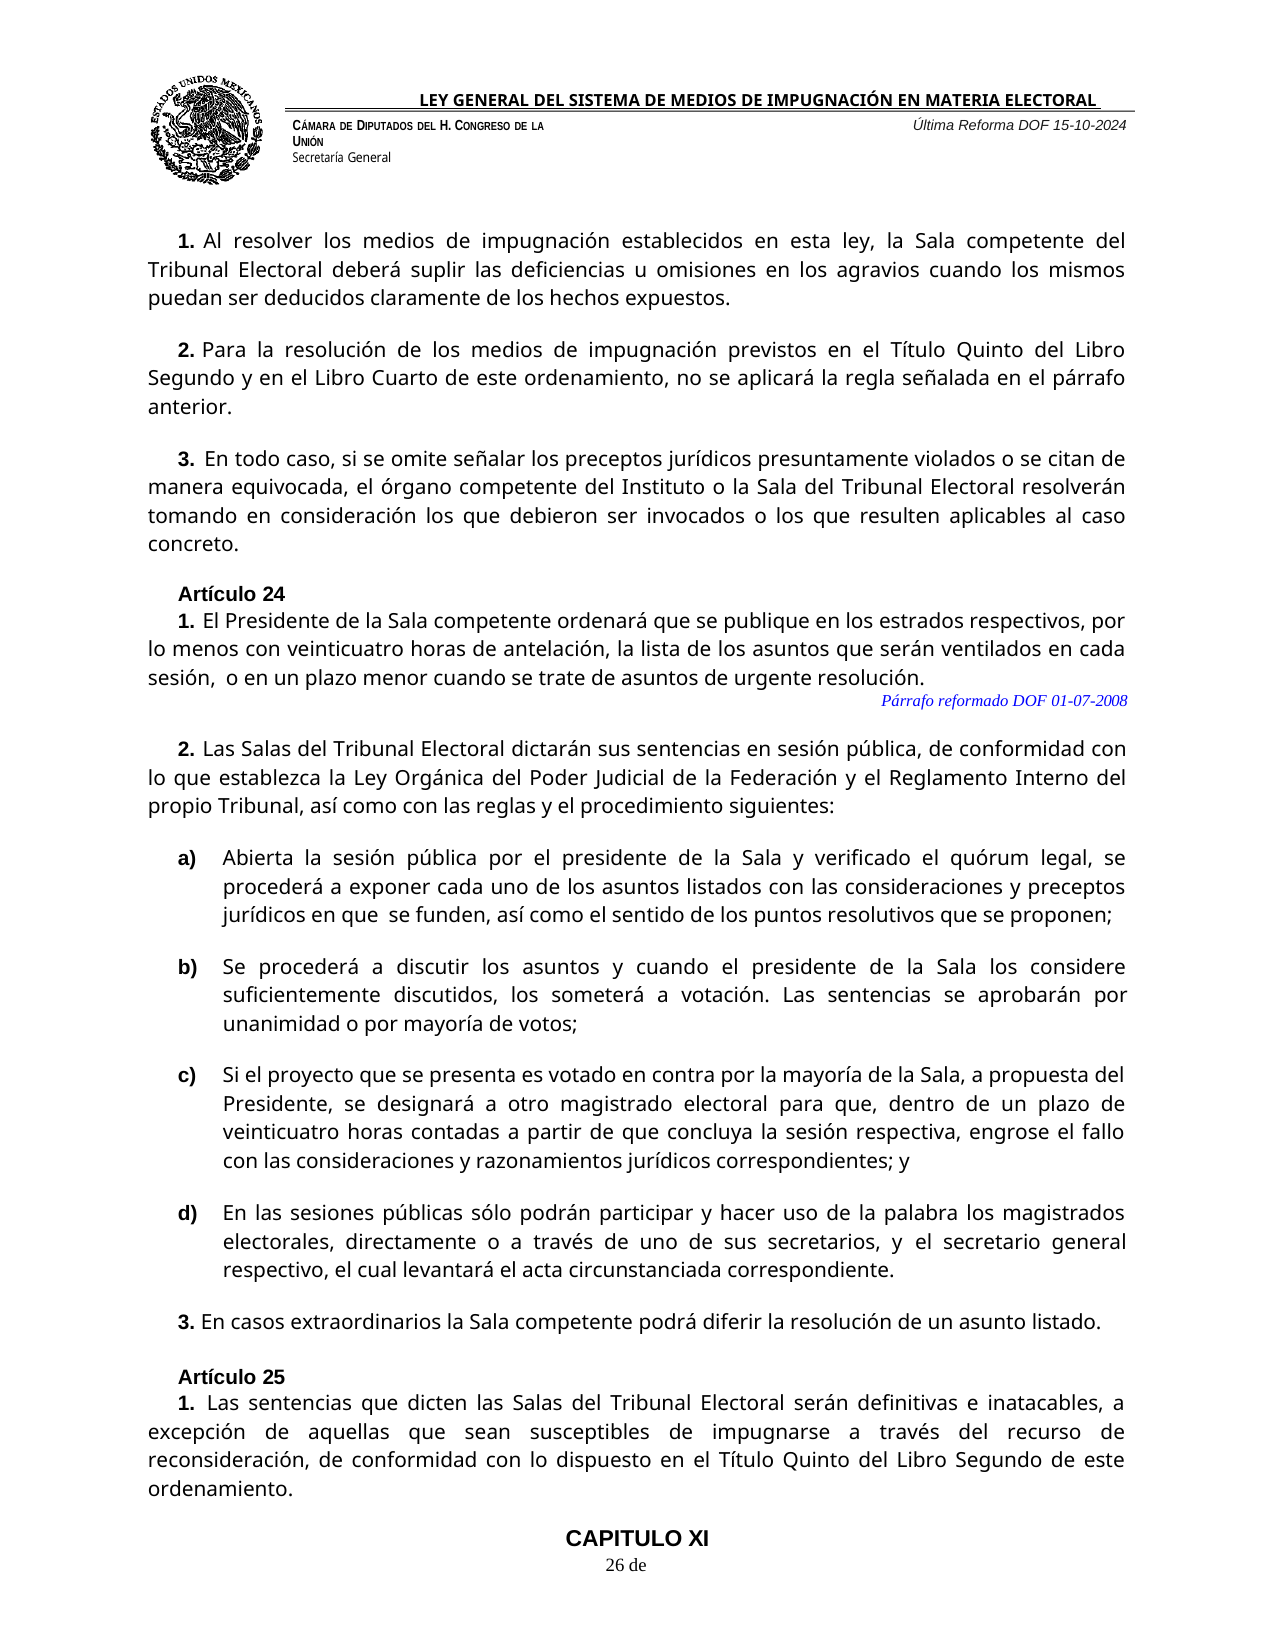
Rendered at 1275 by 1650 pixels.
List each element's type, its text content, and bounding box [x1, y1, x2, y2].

list Para la resolución de los medios de impugnación previstos en el Título Quinto del Libro Segundo y en el Libro Cuarto de este ordenamiento, no se aplicará la regla señalada en el párrafo anterior. [148, 335, 1127, 420]
list En las sesiones públicas sólo podrán participar y hacer uso de la palabra los magistrados electorales, directamente o a través de uno de sus secretarios, y el secretario general respectivo, el cual levantará el acta circunstanciada correspondiente. [178, 1198, 1127, 1284]
list Abierta la sesión pública por el presidente de la Sala y verificado el quórum legal, se procederá a exponer cada uno de los asuntos listados con las consideraciones y preceptos jurídicos en que se funden, así como el sentido de los puntos resolutivos que se proponen; [178, 843, 1127, 929]
list En casos extraordinarios la Sala competente podrá diferir la resolución de un asunto listado. [178, 1307, 1162, 1336]
subtitle CAPITULO XI [152, 1526, 1123, 1552]
list En todo caso, si se omite señalar los preceptos jurídicos presuntamente violados o se citan de manera equivocada, el órgano competente del Instituto o la Sala del Tribunal Electoral resolverán tomando en consideración los que debieron ser invocados o los que resulten aplicables al caso concreto. [148, 444, 1127, 558]
list Si el proyecto que se presenta es votado en contra por la mayoría de la Sala, a propuesta del Presidente, se designará a otro magistrado electoral para que, dentro de un plazo de veinticuatro horas contadas a partir de que concluya la sesión respectiva, engrose el fallo con las consideraciones y razonamientos jurídicos correspondientes; y [178, 1061, 1127, 1174]
list Las Salas del Tribunal Electoral dictarán sus sentencias en sesión pública, de conformidad con lo que establezca la Ley Orgánica del Poder Judicial de la Federación y el Reglamento Interno del propio Tribunal, así como con las reglas y el procedimiento siguientes: [148, 734, 1128, 819]
picture [150, 75, 263, 185]
list El Presidente de la Sala competente ordenará que se publique en los estrados respectivos, por lo menos con veinticuatro horas de antelación, la lista de los asuntos que serán ventilados en cada sesión, o en un plazo menor cuando se trate de asuntos de urgente resolución. [148, 606, 1126, 691]
list Se procederá a discutir los asuntos y cuando el presidente de la Sala los considere suficientemente discutidos, los someterá a votación. Las sentencias se aprobarán por unanimidad o por mayoría de votos; [178, 952, 1128, 1037]
list Las sentencias que dicten las Salas del Tribunal Electoral serán definitivas e inatacables, a excepción de aquellas que sean susceptibles de impugnarse a través del recurso de reconsideración, de conformidad con lo dispuesto en el Título Quinto del Libro Segundo de este ordenamiento. [148, 1388, 1126, 1502]
text Párrafo reformado DOF 01-07-2008 [112, 691, 1128, 710]
subtitle Artículo 24 [178, 582, 1162, 606]
list Al resolver los medios de impugnación establecidos en esta ley, la Sala competente del Tribunal Electoral deberá suplir las deficiencias u omisiones en los agravios cuando los mismos puedan ser deducidos claramente de los hechos expuestos. [148, 227, 1127, 312]
subtitle Artículo 25 [178, 1364, 1162, 1388]
